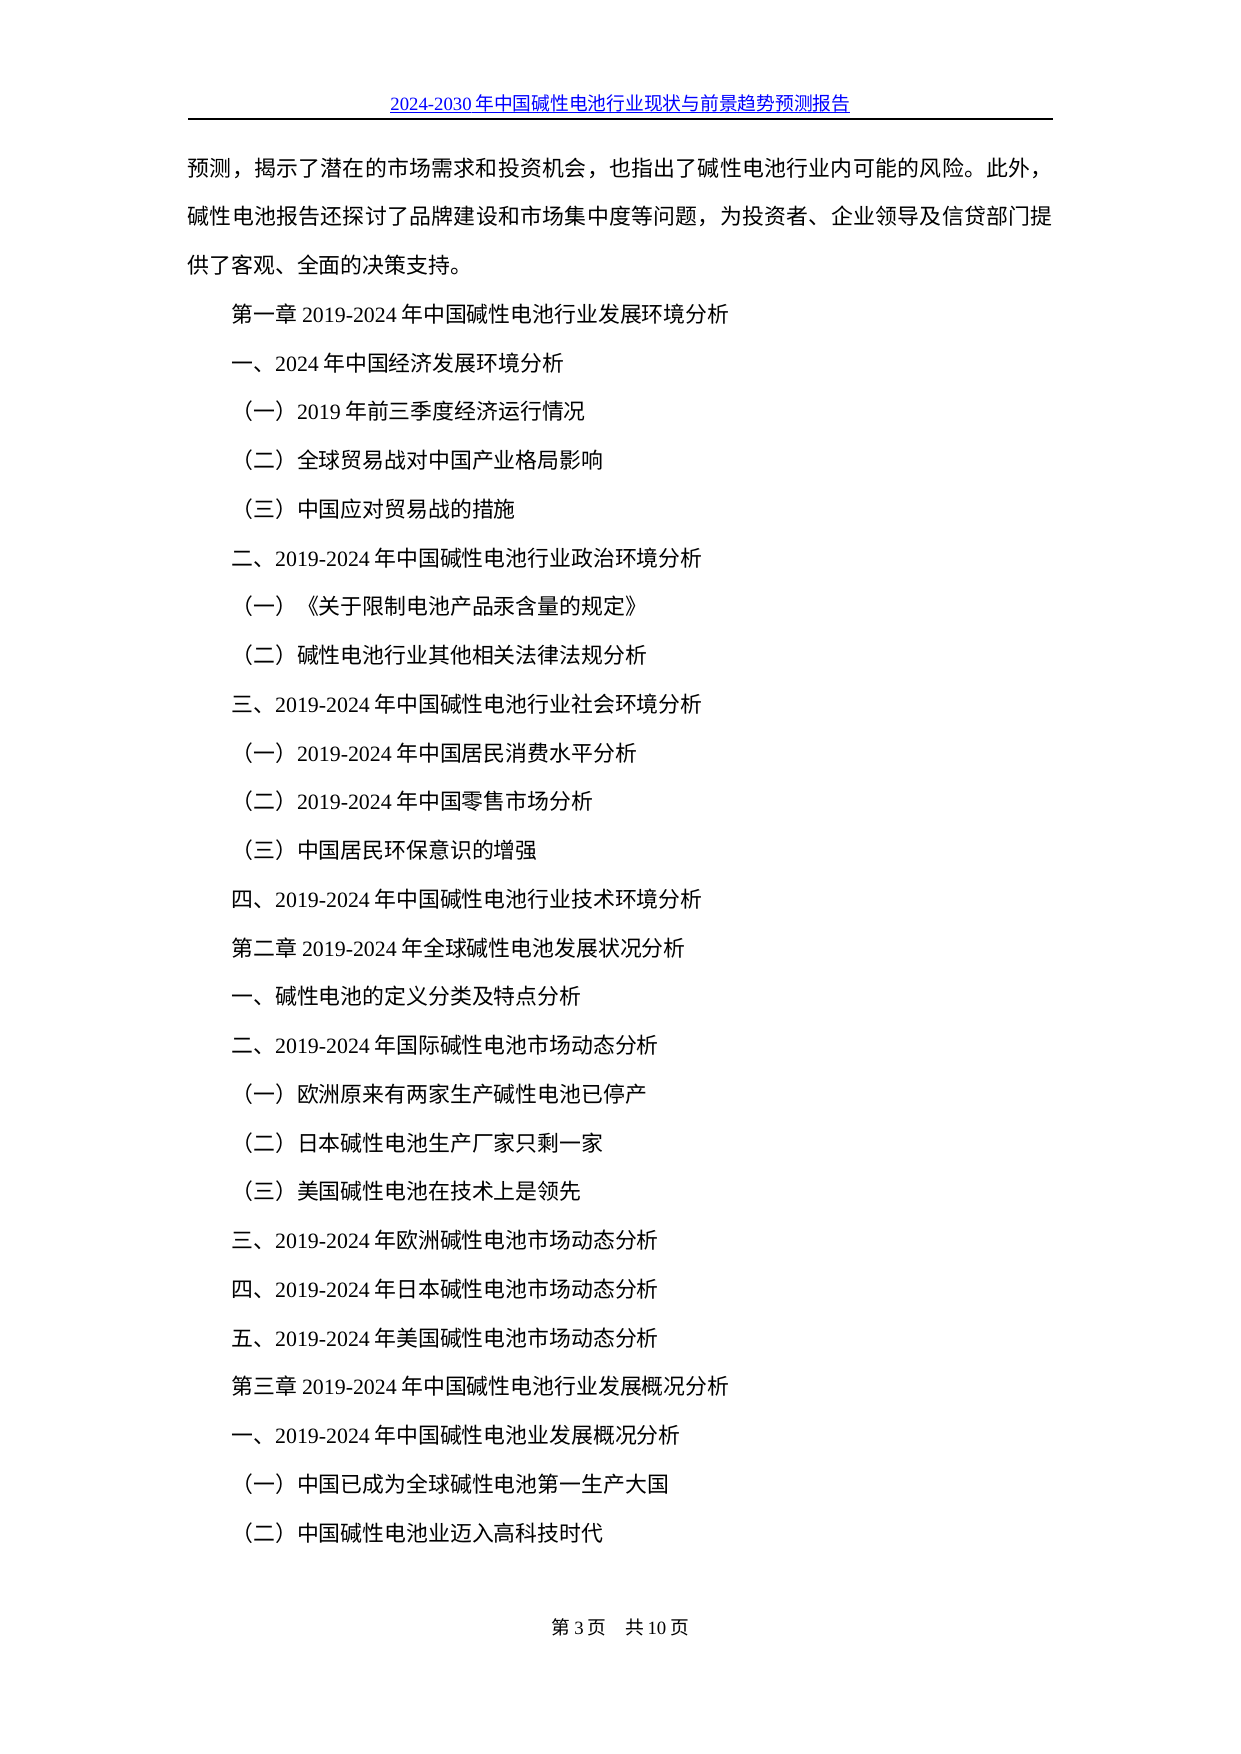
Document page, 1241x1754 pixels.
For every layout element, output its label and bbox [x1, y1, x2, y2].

text [187, 150, 1053, 1548]
